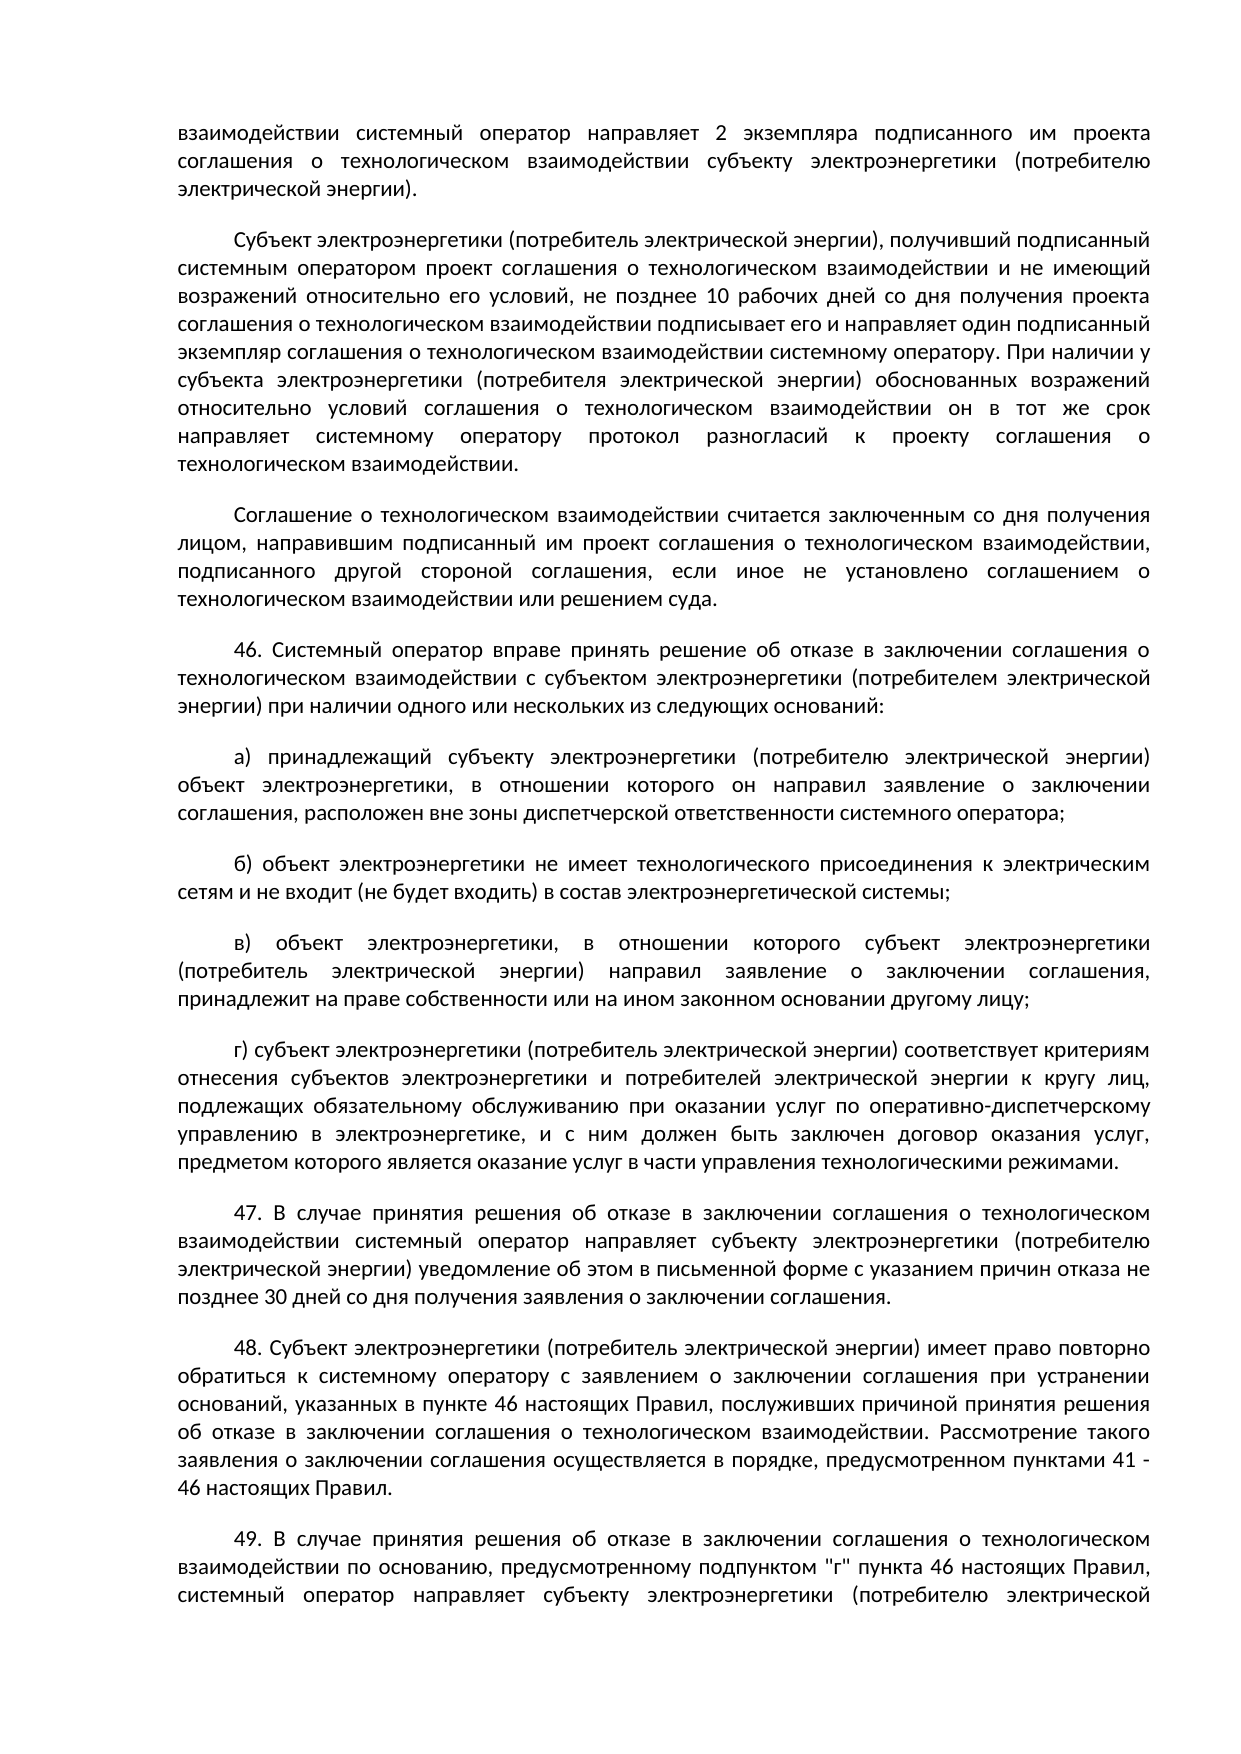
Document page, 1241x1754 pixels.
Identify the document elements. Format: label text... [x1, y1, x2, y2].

text 48. Субъект электроэнергетики (потребитель электрической энергии) имеет право повторно обратиться к системному оператору с заявлением о заключении соглашения при устранении оснований, указанных в пункте 46 настоящих Правил, послуживших причиной принятия решения об отказе в заключении соглашения о технологическом взаимодействии. Рассмотрение такого заявления о заключении соглашения осуществляется в порядке, предусмотренном пунктами 41 - 46 настоящих Правил. [177, 1333, 1152, 1501]
text Соглашение о технологическом взаимодействии считается заключенным со дня получения лицом, направившим подписанный им проект соглашения о технологическом взаимодействии, подписанного другой стороной соглашения, если иное не установлено соглашением о технологическом взаимодействии или решением суда. [177, 500, 1152, 612]
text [177, 1524, 1152, 1608]
text Субъект электроэнергетики (потребитель электрической энергии), получивший подписанный системным оператором проект соглашения о технологическом взаимодействии и не имеющий возражений относительно его условий, не позднее 10 рабочих дней со дня получения проекта соглашения о технологическом взаимодействии подписывает его и направляет один подписанный экземпляр соглашения о технологическом взаимодействии системному оператору. При наличии у субъекта электроэнергетики (потребителя электрической энергии) обоснованных возражений относительно условий соглашения о технологическом взаимодействии он в тот же срок направляет системному оператору протокол разногласий к проекту соглашения о технологическом взаимодействии. [177, 225, 1152, 477]
text 47. В случае принятия решения об отказе в заключении соглашения о технологическом взаимодействии системный оператор направляет субъекту электроэнергетики (потребителю электрической энергии) уведомление об этом в письменной форме с указанием причин отказа не позднее 30 дней со дня получения заявления о заключении соглашения. [177, 1198, 1152, 1310]
text б) объект электроэнергетики не имеет технологического присоединения к электрическим сетям и не входит (не будет входить) в состав электроэнергетической системы; [177, 849, 1152, 905]
text 46. Системный оператор вправе принять решение об отказе в заключении соглашения о технологическом взаимодействии с субъектом электроэнергетики (потребителем электрической энергии) при наличии одного или нескольких из следующих оснований: [177, 635, 1152, 719]
text а) принадлежащий субъекту электроэнергетики (потребителю электрической энергии) объект электроэнергетики, в отношении которого он направил заявление о заключении соглашения, расположен вне зоны диспетчерской ответственности системного оператора; [177, 742, 1152, 826]
text г) субъект электроэнергетики (потребитель электрической энергии) соответствует критериям отнесения субъектов электроэнергетики и потребителей электрической энергии к кругу лиц, подлежащих обязательному обслуживанию при оказании услуг по оперативно-диспетчерскому управлению в электроэнергетике, и с ним должен быть заключен договор оказания услуг, предметом которого является оказание услуг в части управления технологическими режимами. [177, 1035, 1152, 1175]
text в) объект электроэнергетики, в отношении которого субъект электроэнергетики (потребитель электрической энергии) направил заявление о заключении соглашения, принадлежит на праве собственности или на ином законном основании другому лицу; [177, 928, 1152, 1012]
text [177, 118, 1152, 202]
